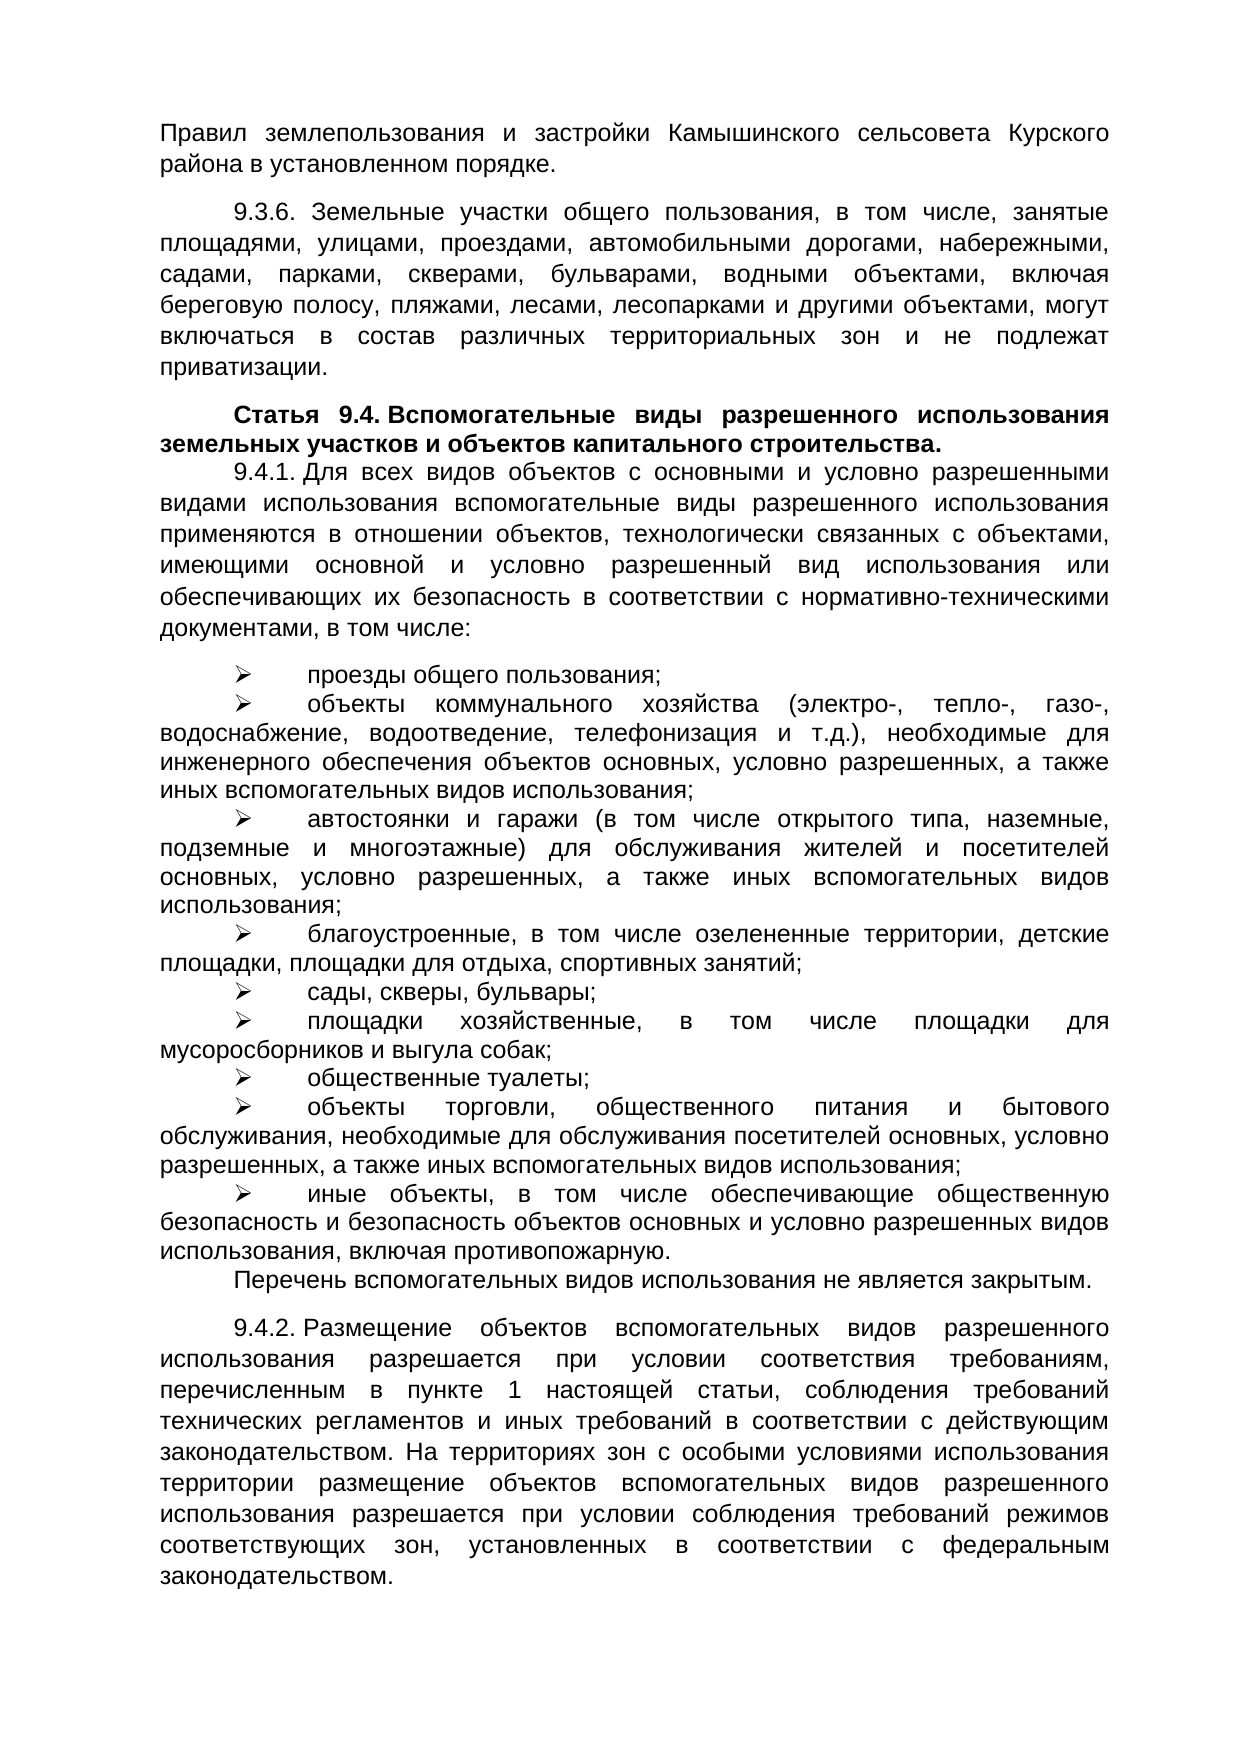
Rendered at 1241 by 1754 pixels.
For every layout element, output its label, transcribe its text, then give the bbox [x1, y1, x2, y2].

list автостоянки и гаражи (в том числе открытого типа, наземные, подземные и многоэтажные) для обслуживания жителей и посетителей основных, условно разрешенных, а также иных вспомогательных видов использования; [159, 804, 1110, 919]
text 9.4.2. Размещение объектов вспомогательных видов разрешенного использования разрешается при условии соответствия требованиям, перечисленным в пункте 1 настоящей статьи, соблюдения требований технических регламентов и иных требований в соответствии с действующим законодательством. На территориях зон с особыми условиями использования территории размещение объектов вспомогательных видов разрешенного использования разрешается при условии соблюдения требований режимов соответствующих зон, установленных в соответствии с федеральным законодательством. [159, 1313, 1110, 1590]
list благоустроенные, в том числе озелененные территории, детские площадки, площадки для отдыха, спортивных занятий; [159, 919, 1110, 977]
list проезды общего пользования; [159, 660, 1110, 689]
text Перечень вспомогательных видов использования не является закрытым. [159, 1265, 1110, 1294]
list сады, скверы, бульвары; [159, 977, 1110, 1006]
list объекты коммунального хозяйства (электро-, тепло-, газо-, водоснабжение, водоотведение, телефонизация и т.д.), необходимые для инженерного обеспечения объектов основных, условно разрешенных, а также иных вспомогательных видов использования; [159, 689, 1110, 804]
text 9.3.6. Земельные участки общего пользования, в том числе, занятые площадями, улицами, проездами, автомобильными дорогами, набережными, садами, парками, скверами, бульварами, водными объектами, включая береговую полосу, пляжами, лесами, лесопарками и другими объектами, могут включаться в состав различных территориальных зон и не подлежат приватизации. [159, 197, 1110, 381]
list общественные туалеты; [159, 1063, 1110, 1092]
list Статья 9.4. Вспомогательные виды разрешенного использования земельных участков и объектов капитального строительства. [159, 400, 1110, 457]
text 9.4.1. Для всех видов объектов с основными и условно разрешенными видами использования вспомогательные виды разрешенного использования применяются в отношении объектов, технологически связанных с объектами, имеющими основной и условно разрешенный вид использования или обеспечивающих их безопасность в соответствии с нормативно-техническими документами, в том числе: [159, 457, 1110, 641]
list объекты торговли, общественного питания и бытового обслуживания, необходимые для обслуживания посетителей основных, условно разрешенных, а также иных вспомогательных видов использования; [159, 1092, 1110, 1178]
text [159, 118, 1110, 178]
list площадки хозяйственные, в том числе площадки для мусоросборников и выгула собак; [159, 1006, 1110, 1063]
list иные объекты, в том числе обеспечивающие общественную безопасность и безопасность объектов основных и условно разрешенных видов использования, включая противопожарную. [159, 1178, 1110, 1265]
